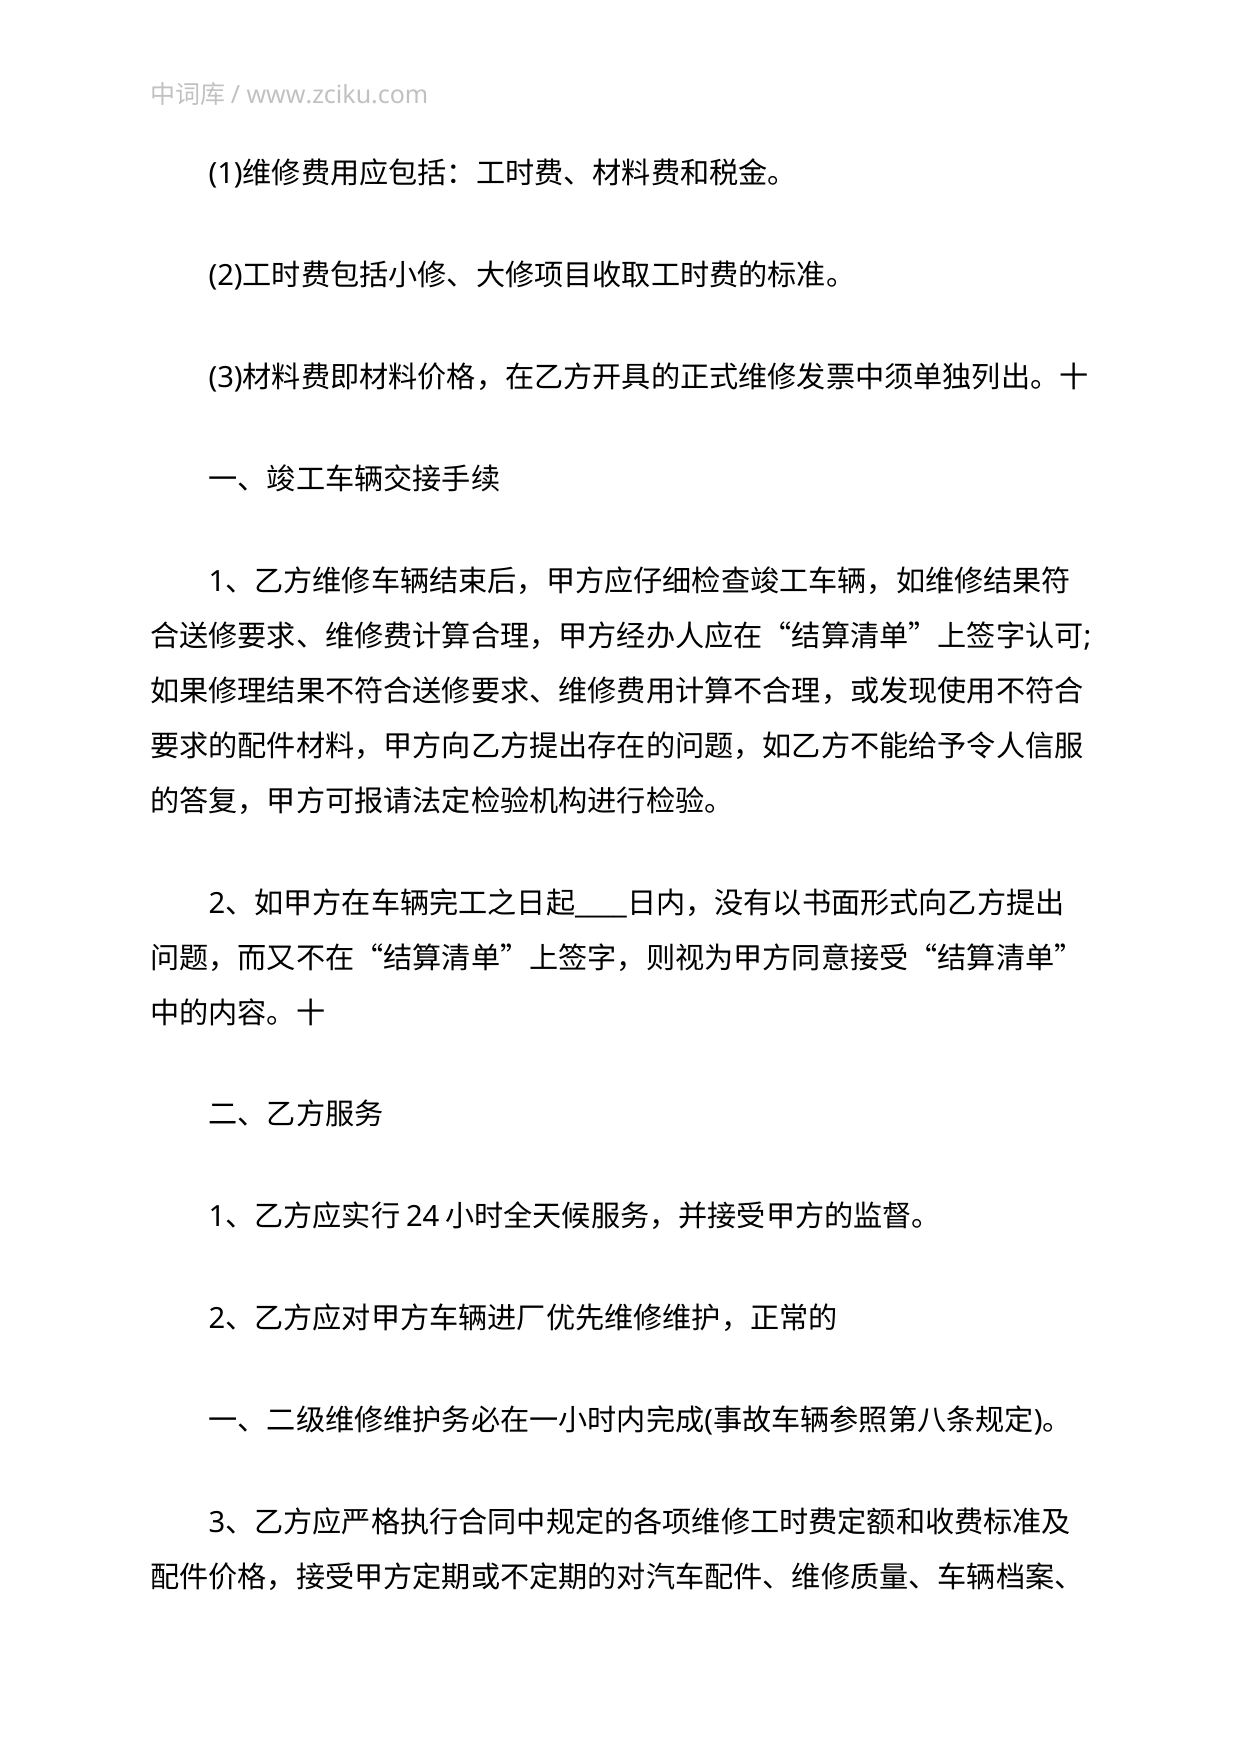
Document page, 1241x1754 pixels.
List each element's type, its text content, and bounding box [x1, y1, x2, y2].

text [150, 1499, 1090, 1596]
text 1、乙方维修车辆结束后，甲方应仔细检查竣工车辆，如维修结果符合送修要求、维修费计算合理，甲方经办人应在“结算清单”上签字认可;如果修理结果不符合送修要求、维修费用计算不合理，或发现使用不符合要求的配件材料，甲方向乙方提出存在的问题，如乙方不能给予令人信服的答复，甲方可报请法定检验机构进行检验。 [150, 558, 1090, 820]
text 一、二级维修维护务必在一小时内完成(事故车辆参照第八条规定)。 [150, 1397, 1090, 1439]
text 2、乙方应对甲方车辆进厂优先维修维护，正常的 [150, 1295, 1090, 1337]
text (3)材料费即材料价格，在乙方开具的正式维修发票中须单独列出。十 [150, 354, 1090, 396]
text (2)工时费包括小修、大修项目收取工时费的标准。 [150, 252, 1090, 294]
text 2、如甲方在车辆完工之日起____日内，没有以书面形式向乙方提出问题，而又不在“结算清单”上签字，则视为甲方同意接受“结算清单”中的内容。十 [150, 879, 1090, 1031]
text (1)维修费用应包括：工时费、材料费和税金。 [150, 150, 1090, 192]
text 一、竣工车辆交接手续 [150, 456, 1090, 498]
text 二、乙方服务 [150, 1091, 1090, 1133]
text 1、乙方应实行24小时全天候服务，并接受甲方的监督。 [150, 1193, 1090, 1235]
